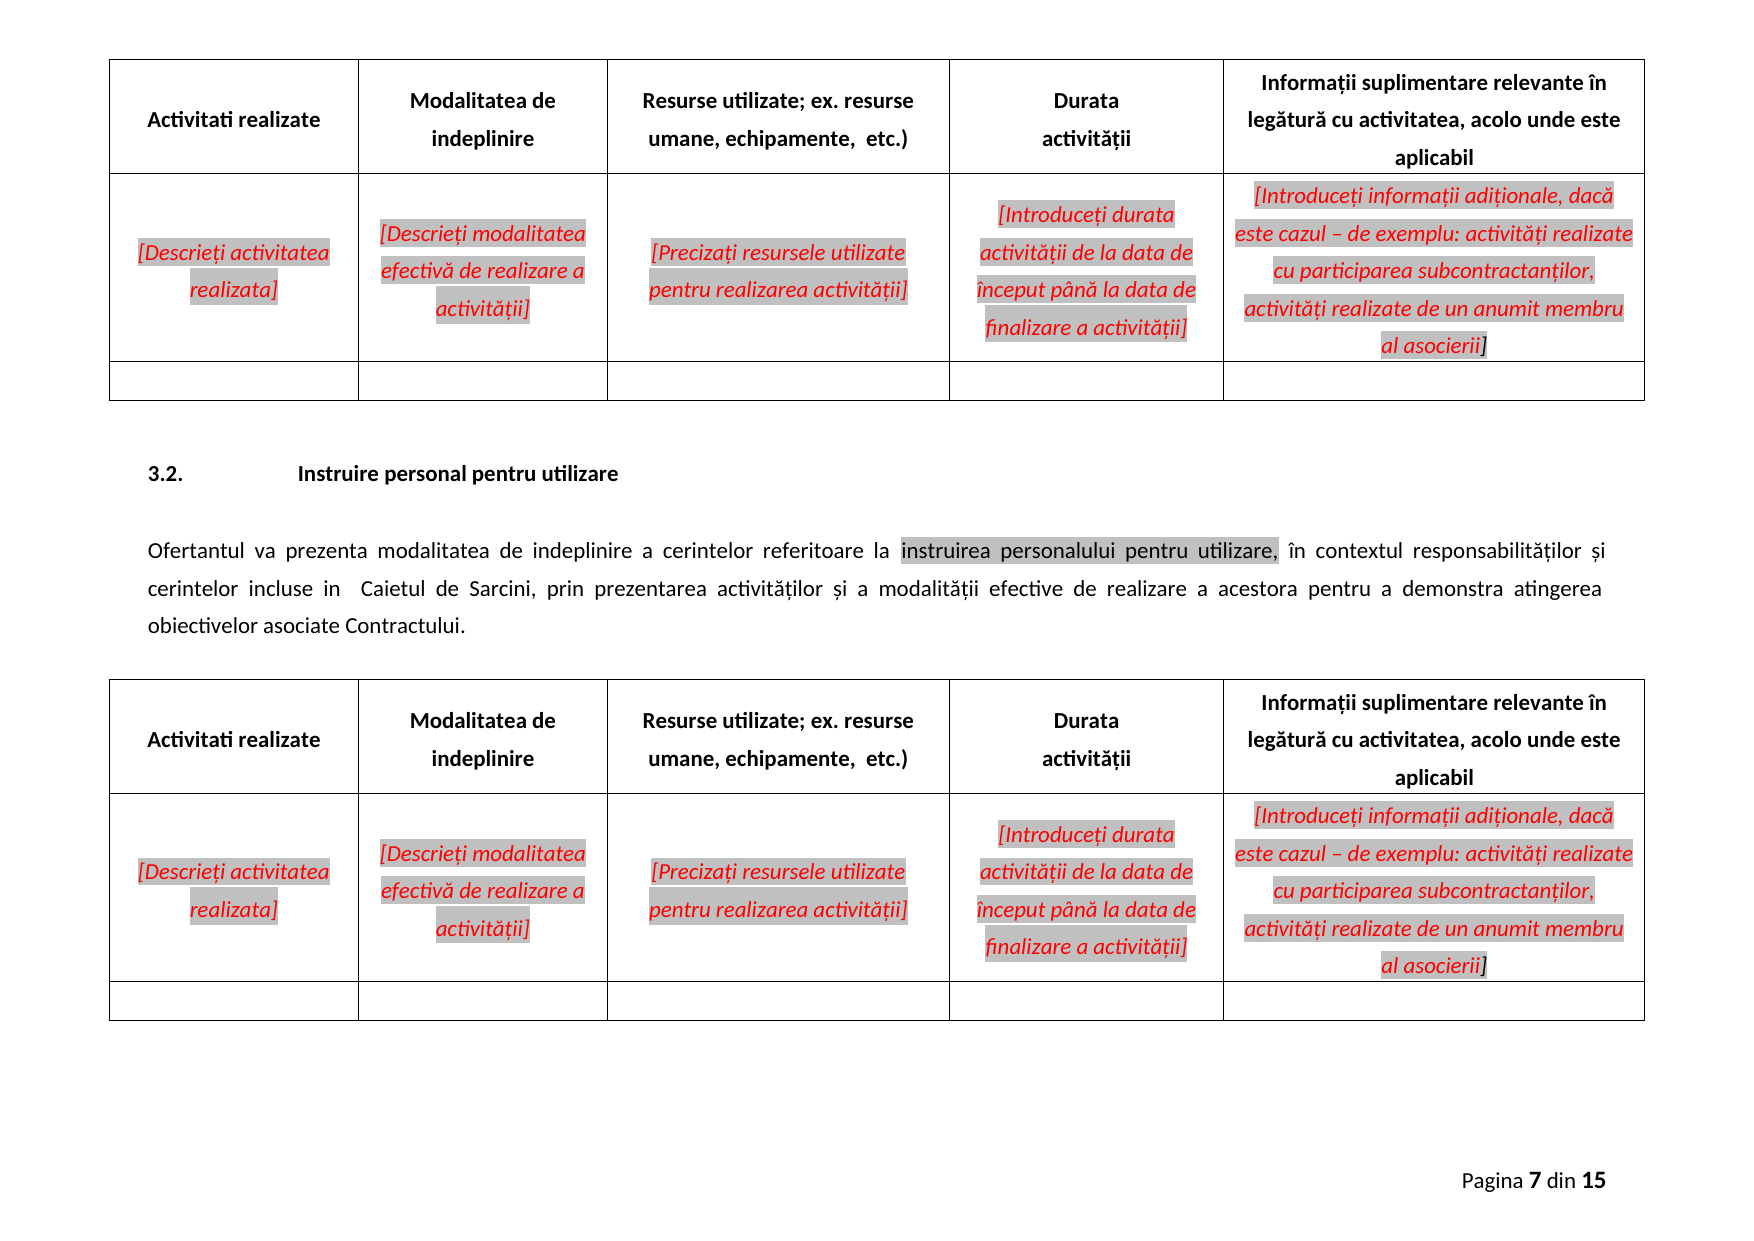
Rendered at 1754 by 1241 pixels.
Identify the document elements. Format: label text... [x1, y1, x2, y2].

table_header Modalitatea de indeplinire [359, 680, 607, 792]
table_cell [Introduceți durata activității de la data de început până la data de finalizare a activității] [950, 174, 1223, 361]
table_cell [608, 982, 949, 1019]
table_header Modalitatea de indeplinire [359, 60, 607, 173]
table_cell [608, 362, 949, 400]
table_header Resurse utilizate; ex. resurse umane, echipamente, etc.) [608, 680, 949, 792]
table_cell [Introduceți informații adiționale, dacă este cazul – de exemplu: activități realizate cu participarea subcontractanților, activități realizate de un anumit membru al asocierii] [1224, 174, 1644, 361]
table_header Durata activității [950, 60, 1223, 173]
table_cell [Precizați resursele utilizate pentru realizarea activității] [608, 174, 949, 361]
table_cell [Descrieți modalitatea efectivă de realizare a activității] [359, 174, 607, 361]
table_header Informații suplimentare relevante în legătură cu activitatea, acolo unde este aplicabil [1224, 60, 1644, 173]
table_cell [Introduceți durata activității de la data de început până la data de finalizare a activității] [950, 794, 1223, 981]
table_cell [359, 362, 607, 400]
table_cell [Descrieți activitatea realizata] [110, 174, 358, 361]
table_header Durata activității [950, 680, 1223, 792]
table_cell [110, 362, 358, 400]
table_header Informații suplimentare relevante în legătură cu activitatea, acolo unde este aplicabil [1224, 680, 1644, 792]
subtitle Instruire personal pentru utilizare [148, 459, 1606, 487]
table_cell [Precizați resursele utilizate pentru realizarea activității] [608, 794, 949, 981]
table_cell [Descrieți activitatea realizata] [110, 794, 358, 981]
table_cell [110, 982, 358, 1019]
table_header Resurse utilizate; ex. resurse umane, echipamente, etc.) [608, 60, 949, 173]
table_header Activitati realizate [110, 680, 358, 792]
table_header Activitati realizate [110, 60, 358, 173]
table_cell [1224, 362, 1644, 400]
table_cell [1224, 982, 1644, 1019]
table_cell [950, 982, 1223, 1019]
table_cell [950, 362, 1223, 400]
table_cell [Descrieți modalitatea efectivă de realizare a activității] [359, 794, 607, 981]
text Ofertantul va prezenta modalitatea de indeplinire a cerintelor referitoare la instruirea personalului pentru utilizare, în contextul responsabilităților și cerintelor incluse in Caietul de Sarcini, prin prezentarea activităților și a modalității efective de realizare a acestora pentru a demonstra atingerea obiectivelor asociate Contractului. [148, 529, 1606, 641]
table_cell [Introduceți informații adiționale, dacă este cazul – de exemplu: activități realizate cu participarea subcontractanților, activități realizate de un anumit membru al asocierii] [1224, 794, 1644, 981]
table_cell [359, 982, 607, 1019]
